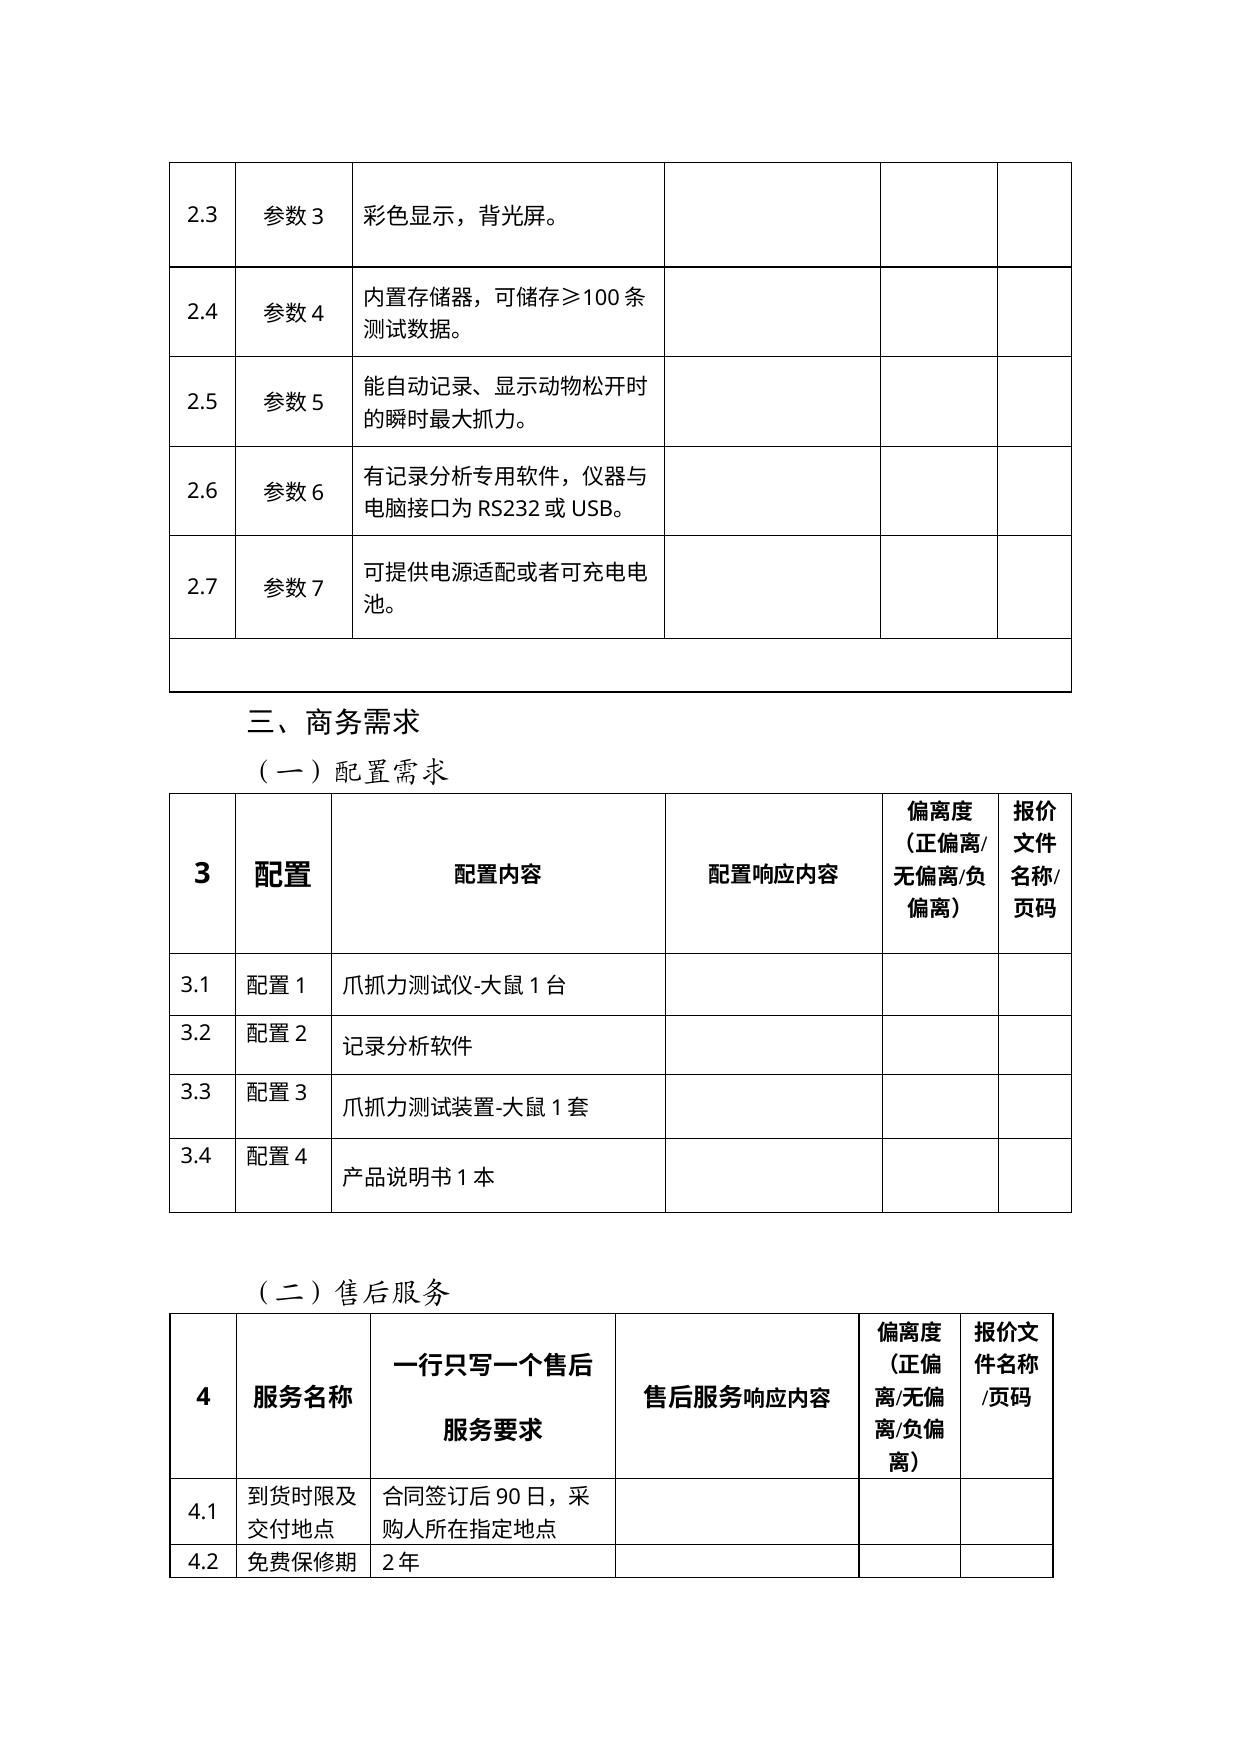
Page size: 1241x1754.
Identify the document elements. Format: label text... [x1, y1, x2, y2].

table_cell [881, 447, 997, 535]
table_cell 配置4 [236, 1139, 331, 1212]
table_cell [961, 1545, 1052, 1577]
table_cell 参数3 [236, 163, 352, 266]
table_cell [666, 1139, 882, 1212]
table_cell [666, 1016, 882, 1074]
table_cell [665, 536, 880, 637]
table_cell 参数6 [236, 447, 352, 535]
table_cell [998, 357, 1071, 446]
table_cell [998, 268, 1071, 356]
table_cell 合同签订后90日，采购人所在指定地点 [371, 1479, 615, 1544]
table_cell [998, 536, 1071, 637]
table_cell 2.3 [170, 163, 235, 266]
table_cell 爪抓力测试装置-大鼠1套 [332, 1075, 665, 1138]
table_cell 可提供电源适配或者可充电电池。 [353, 536, 664, 637]
table_cell 2.5 [170, 357, 235, 446]
table_cell [999, 1075, 1071, 1138]
table_cell 2年 [371, 1545, 615, 1577]
table_cell 3.1 [170, 954, 235, 1015]
table_cell [666, 954, 882, 1015]
table_cell 有记录分析专用软件，仪器与电脑接口为RS232或USB。 [353, 447, 664, 535]
table_cell 配置3 [236, 1075, 331, 1138]
table_cell [665, 357, 880, 446]
table_cell [999, 1139, 1071, 1212]
table_cell 记录分析软件 [332, 1016, 665, 1074]
table_cell 到货时限及交付地点 [237, 1479, 370, 1544]
table_header 3 [170, 794, 235, 952]
table_header 4 [171, 1314, 236, 1478]
table_cell [665, 163, 880, 266]
table_cell [883, 954, 998, 1015]
text （一）配置需求 [187, 742, 1053, 792]
table_cell 免费保修期 [237, 1545, 370, 1577]
table_cell [665, 447, 880, 535]
table_cell [883, 1139, 998, 1212]
table_cell 能自动记录、显示动物松开时的瞬时最大抓力。 [353, 357, 664, 446]
table_cell 2.6 [170, 447, 235, 535]
table_header 配置内容 [332, 794, 665, 952]
table_cell [883, 1016, 998, 1074]
table_cell [881, 357, 997, 446]
table_cell 配置2 [236, 1016, 331, 1074]
table_cell 参数4 [236, 268, 352, 356]
table_header 报价文件名称/页码 [961, 1314, 1052, 1478]
table_cell 产品说明书1本 [332, 1139, 665, 1212]
table_header 配置响应内容 [666, 794, 882, 952]
table_cell [998, 447, 1071, 535]
table_cell [883, 1075, 998, 1138]
table_cell [881, 536, 997, 637]
table_cell [881, 163, 997, 266]
table_cell [616, 1545, 858, 1577]
table_header 报价文件名称/页码 [999, 794, 1071, 952]
table_cell 3.4 [170, 1139, 235, 1212]
table_cell 爪抓力测试仪-大鼠1台 [332, 954, 665, 1015]
list 商务需求 [187, 693, 1053, 742]
table_cell 2.7 [170, 536, 235, 637]
table_cell [170, 639, 1071, 691]
table_cell [998, 163, 1071, 266]
table_cell [961, 1479, 1052, 1544]
table_cell 参数5 [236, 357, 352, 446]
table_cell 配置1 [236, 954, 331, 1015]
table_cell [666, 1075, 882, 1138]
table_cell [665, 268, 880, 356]
table_header 售后服务响应内容 [616, 1314, 858, 1478]
table_header 配置 [236, 794, 331, 952]
text （二）售后服务 [187, 1263, 1053, 1313]
table_cell [860, 1545, 960, 1577]
table_header 服务名称 [237, 1314, 370, 1478]
table_cell 3.3 [170, 1075, 235, 1138]
table_cell 参数7 [236, 536, 352, 637]
table_cell [881, 268, 997, 356]
table_cell 2.4 [170, 268, 235, 356]
table_cell [860, 1479, 960, 1544]
table_cell 内置存储器，可储存≥100条测试数据。 [353, 268, 664, 356]
table_header 偏离度（正偏离/无偏离/负偏离） [883, 794, 998, 952]
table_cell [616, 1479, 858, 1544]
table_cell 4.2 [171, 1545, 236, 1577]
table_cell 3.2 [170, 1016, 235, 1074]
table_cell [999, 954, 1071, 1015]
table_cell 彩色显示，背光屏。 [353, 163, 664, 266]
table_header 一行只写一个售后服务要求 [371, 1314, 615, 1478]
table_header 偏离度（正偏离/无偏离/负偏离） [860, 1314, 960, 1478]
table_cell [999, 1016, 1071, 1074]
table_cell 4.1 [171, 1479, 236, 1544]
